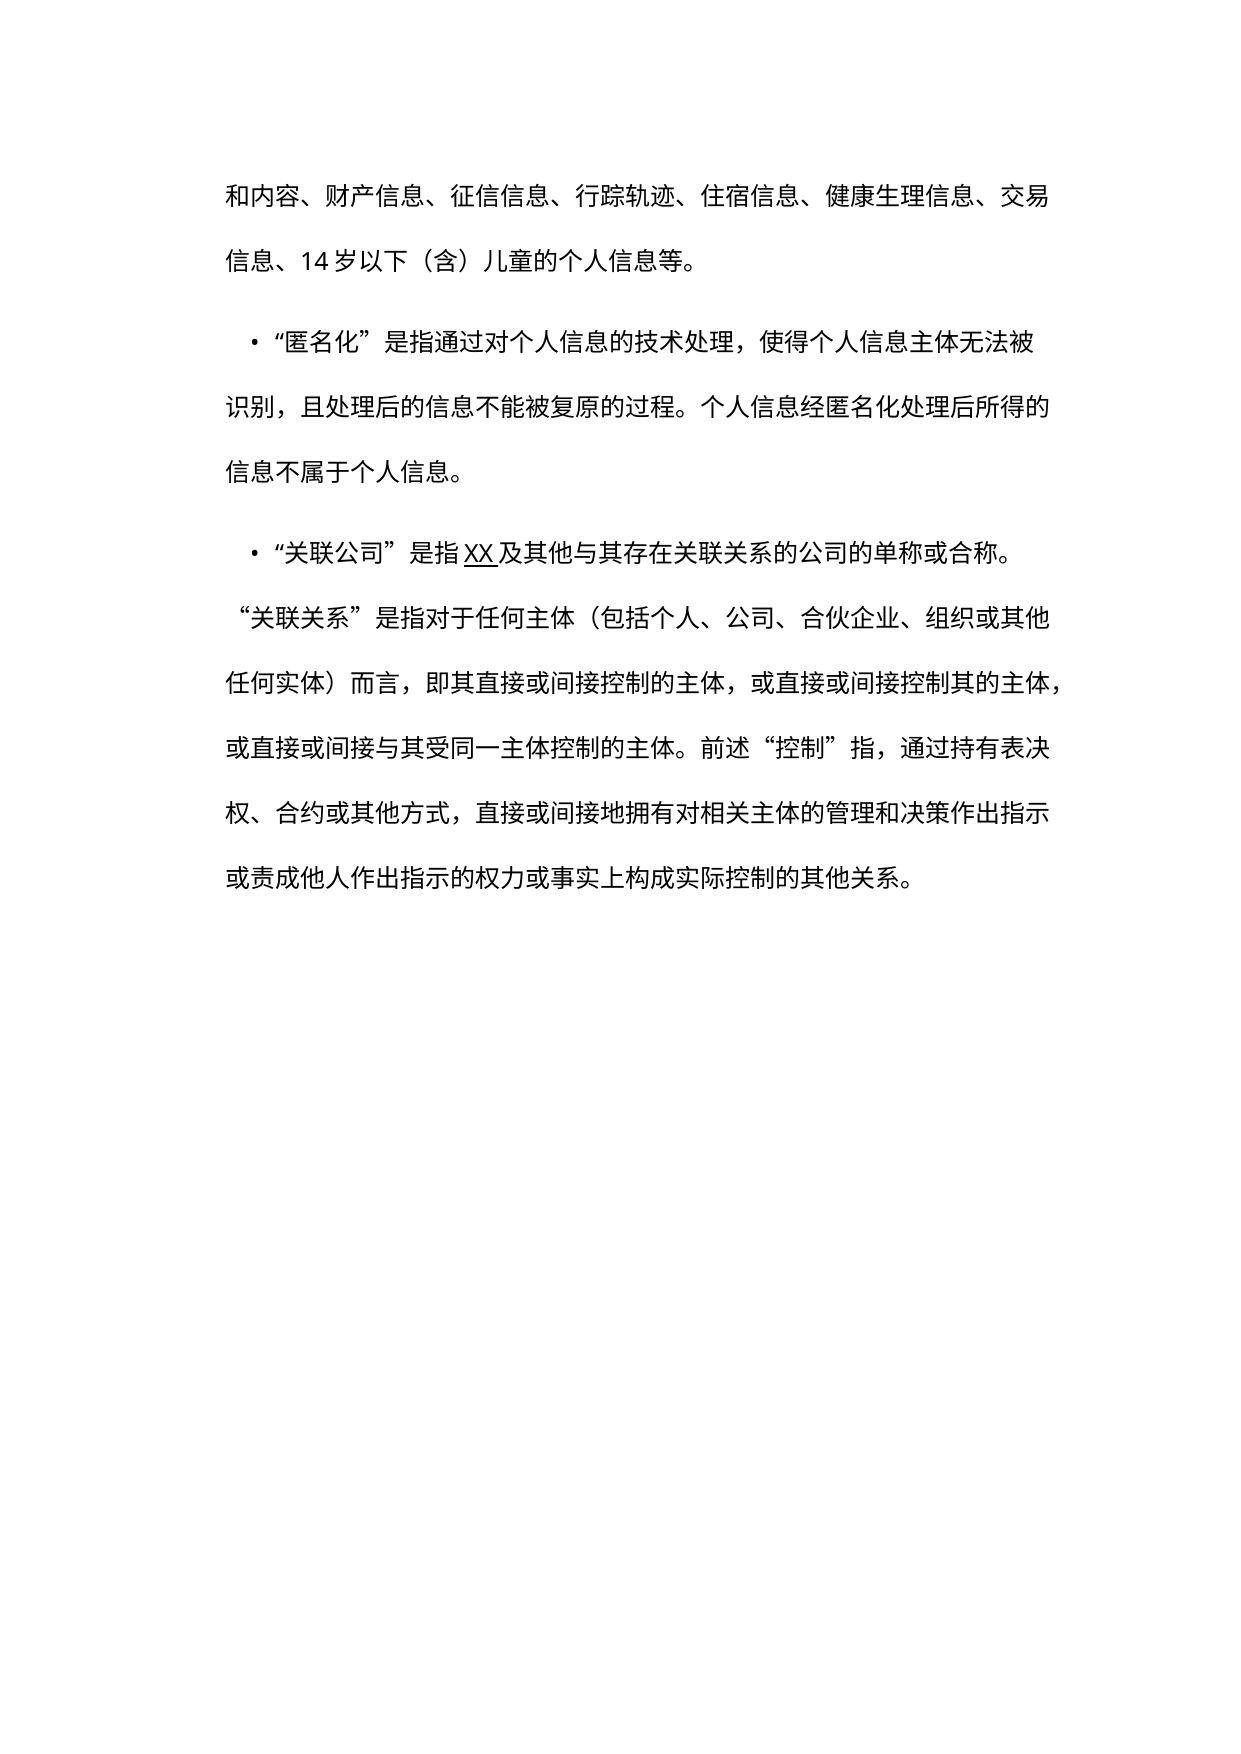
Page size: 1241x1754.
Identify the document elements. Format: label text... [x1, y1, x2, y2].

list • “匿名化”是指通过对个人信息的技术处理，使得个人信息主体无法被识别，且处理后的信息不能被复原的过程。个人信息经匿名化处理后所得的信息不属于个人信息。 [225, 308, 1053, 503]
list • “关联公司”是指XX及其他与其存在关联关系的公司的单称或合称。“关联关系”是指对于任何主体（包括个人、公司、合伙企业、组织或其他任何实体）而言，即其直接或间接控制的主体，或直接或间接控制其的主体，或直接或间接与其受同一主体控制的主体。前述“控制”指，通过持有表决权、合约或其他方式，直接或间接地拥有对相关主体的管理和决策作出指示或责成他人作出指示的权力或事实上构成实际控制的其他关系。 [225, 519, 1053, 909]
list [225, 162, 1053, 292]
